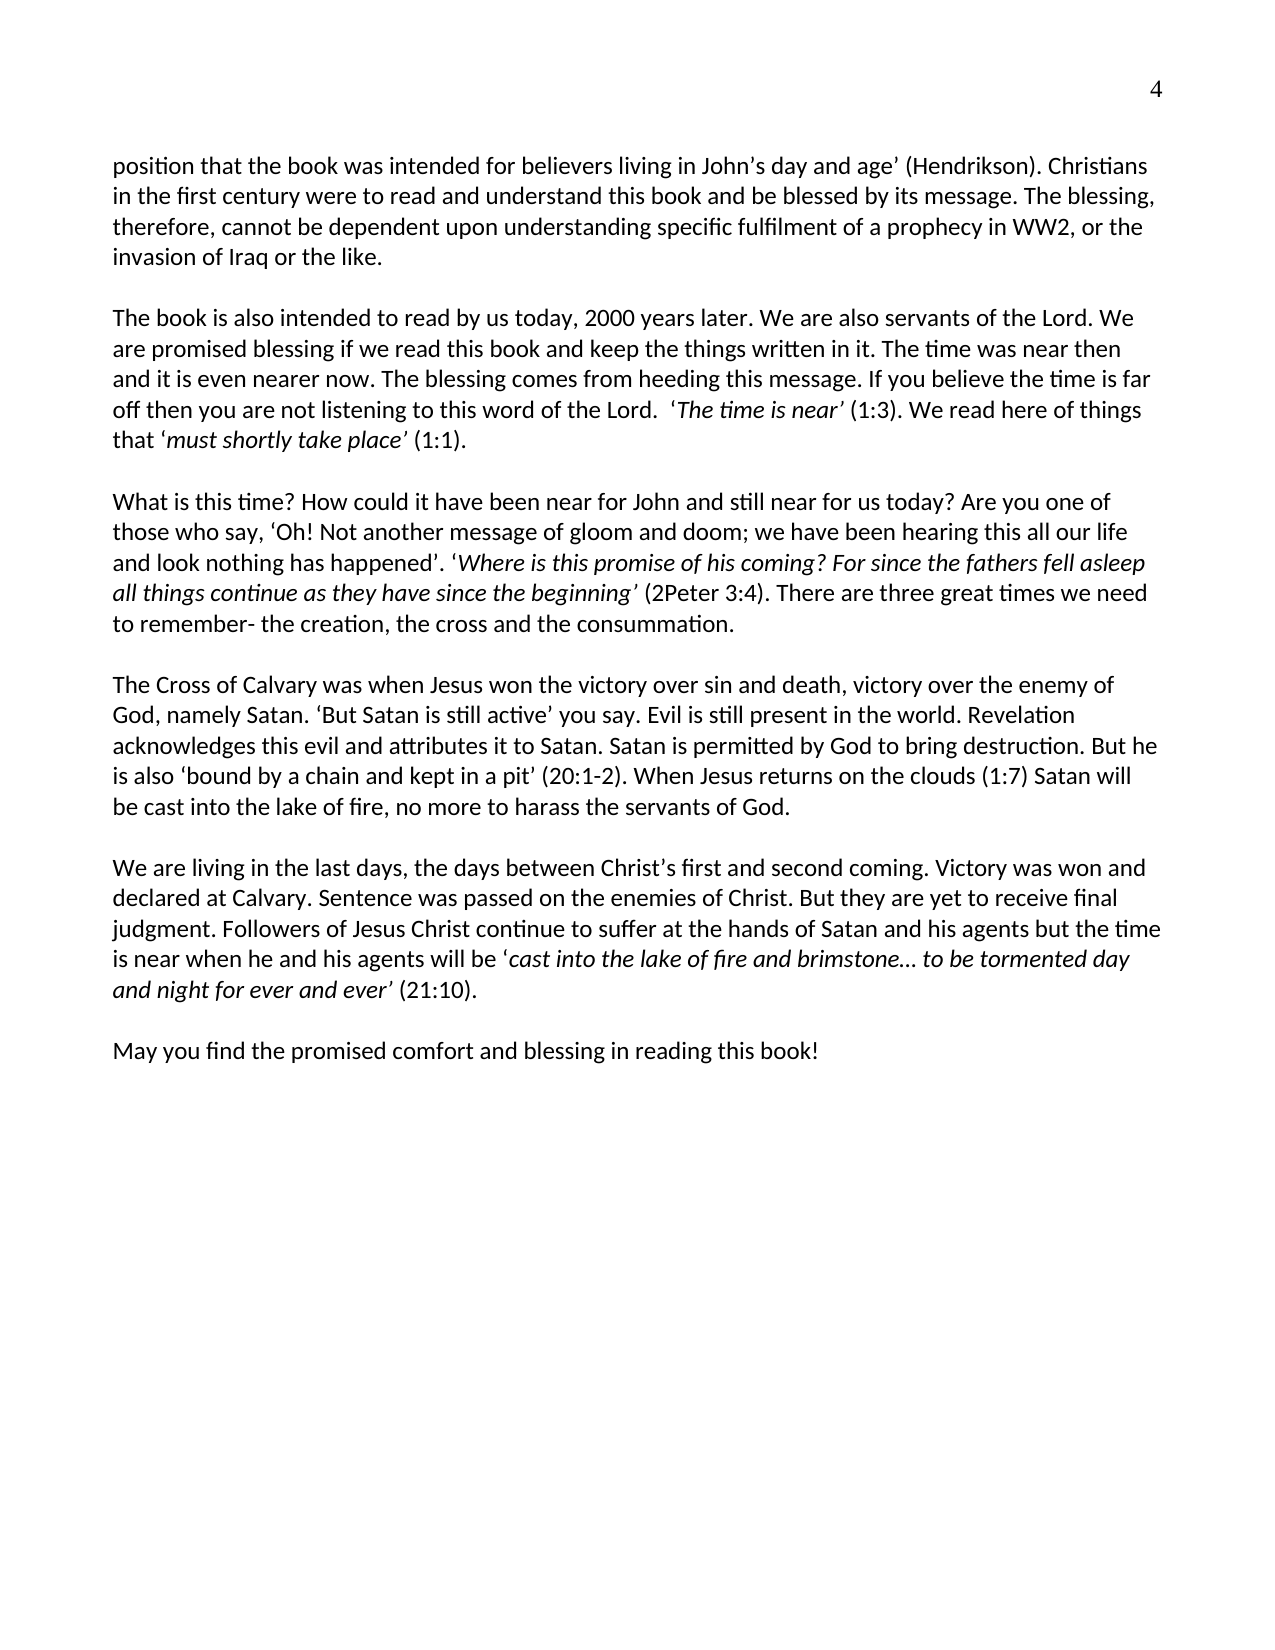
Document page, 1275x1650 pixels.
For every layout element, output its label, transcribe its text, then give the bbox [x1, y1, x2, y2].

text The Cross of Calvary was when Jesus won the victory over sin and death, victory over the enemy of God, namely Satan. ‘But Satan is still active’ you say. Evil is still present in the world. Revelation acknowledges this evil and attributes it to Satan. Satan is permitted by God to bring destruction. But he is also ‘bound by a chain and kept in a pit’ (20:1-2). When Jesus returns on the clouds (1:7) Satan will be cast into the lake of fire, no more to harass the servants of God. [112, 669, 1162, 821]
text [112, 150, 1162, 272]
text The book is also intended to read by us today, 2000 years later. We are also servants of the Lord. We are promised blessing if we read this book and keep the things written in it. The time was near then and it is even nearer now. The blessing comes from heeding this message. If you believe the time is far off then you are not listening to this word of the Lord. ‘The time is near’ (1:3). We read here of things that ‘must shortly take place’ (1:1). [112, 303, 1162, 455]
text May you find the promised comfort and blessing in reading this book! [112, 1035, 1162, 1066]
text What is this time? How could it have been near for John and still near for us today? Are you one of those who say, ‘Oh! Not another message of gloom and doom; we have been hearing this all our life and look nothing has happened’. ‘Where is this promise of his coming? For since the fathers fell asleep all things continue as they have since the beginning’ (2Peter 3:4). There are three great times we need to remember- the creation, the cross and the consummation. [112, 486, 1162, 638]
text We are living in the last days, the days between Christ’s first and second coming. Victory was won and declared at Calvary. Sentence was passed on the enemies of Christ. But they are yet to receive final judgment. Followers of Jesus Christ continue to suffer at the hands of Satan and his agents but the time is near when he and his agents will be ‘cast into the lake of fire and brimstone… to be tormented day and night for ever and ever’ (21:10). [112, 852, 1162, 1004]
